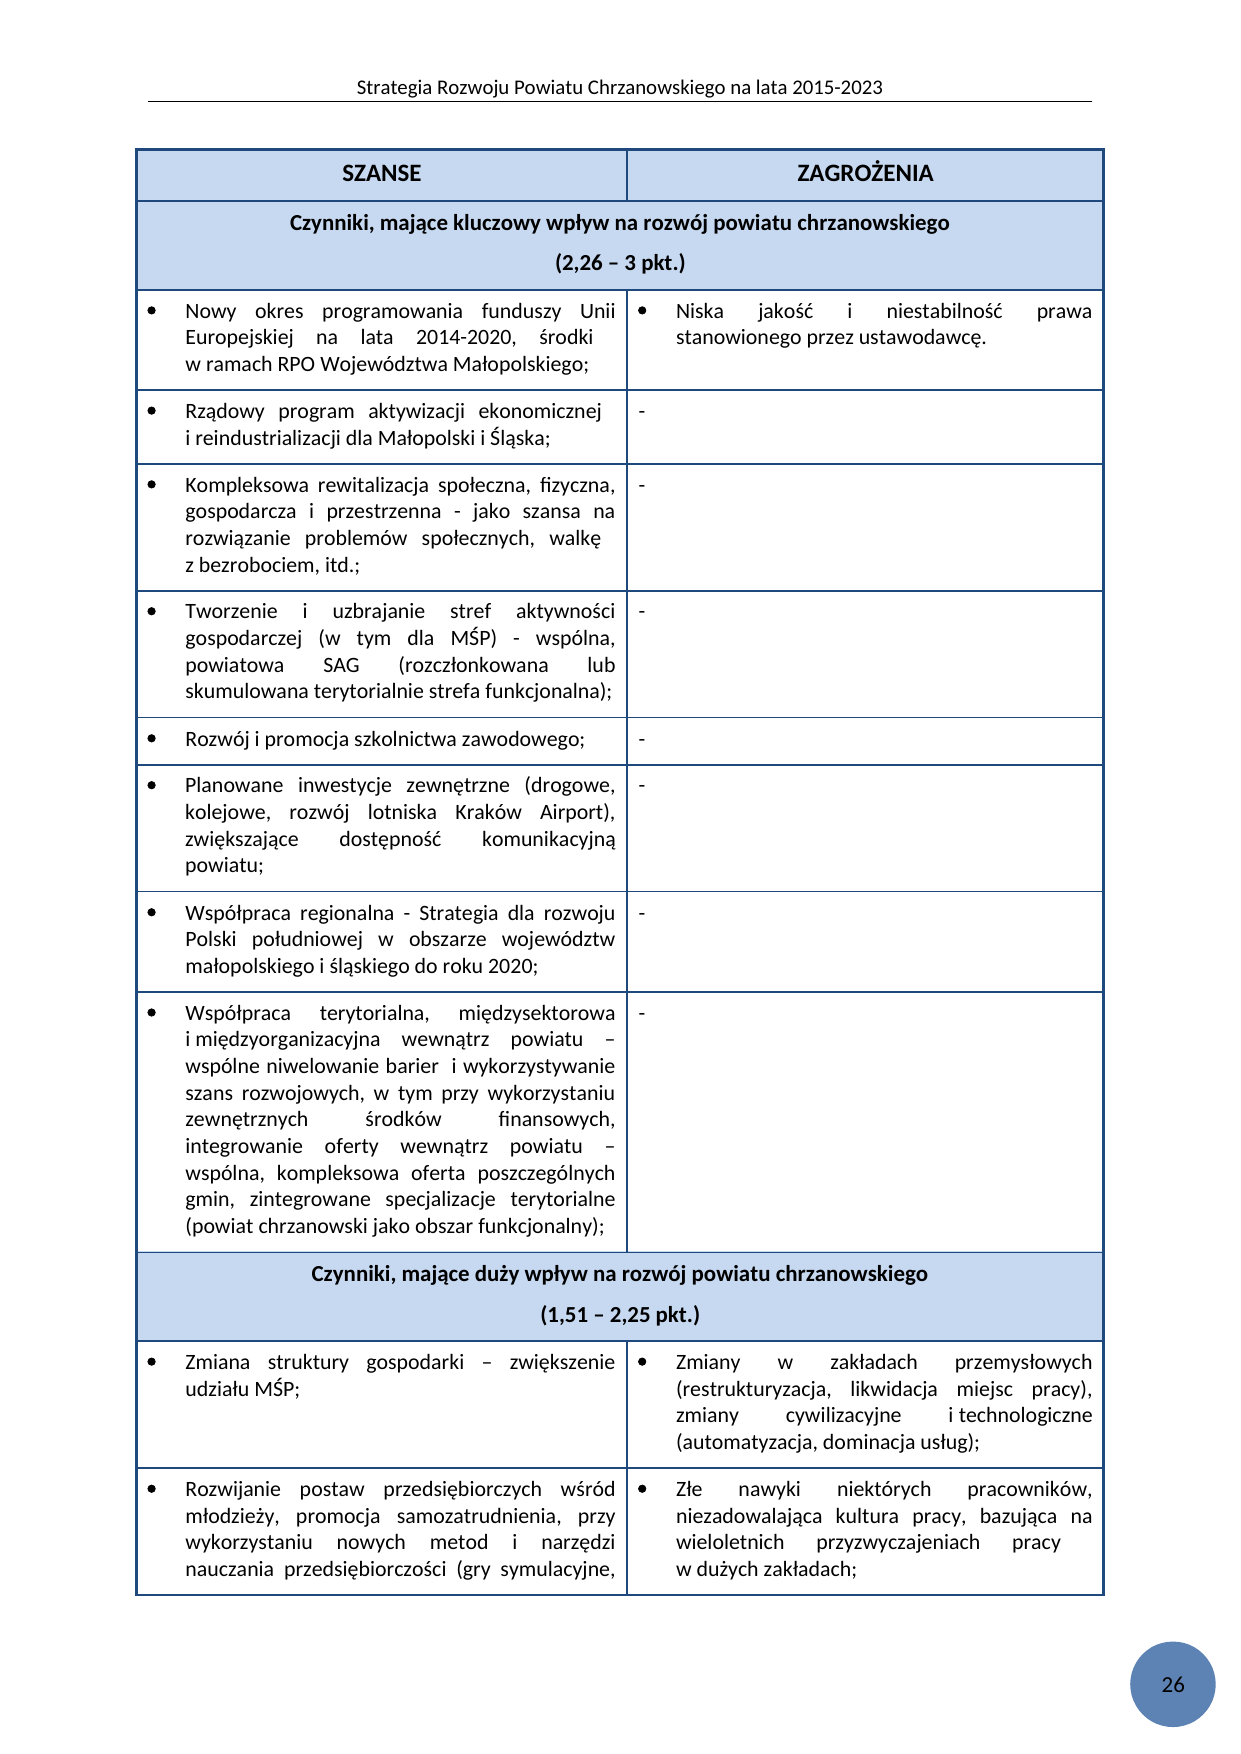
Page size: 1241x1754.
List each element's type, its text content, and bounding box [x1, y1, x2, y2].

table_cell Zmiana struktury gospodarki – zwiększenie udziału MŚP; [138, 1342, 626, 1467]
table_cell Tworzenie i uzbrajanie stref aktywności gospodarczej (w tym dla MŚP) - wspólna, powiatowa SAG (rozczłonkowana lub skumulowana terytorialnie strefa funkcjonalna); [138, 592, 626, 717]
table_header ZAGROŻENIA [628, 151, 1102, 200]
table_cell - [628, 391, 1102, 463]
table_header SZANSE [138, 151, 626, 200]
table_cell Kompleksowa rewitalizacja społeczna, fizyczna, gospodarcza i przestrzenna - jako szansa na rozwiązanie problemów społecznych, walkę z bezrobociem, itd.; [138, 465, 626, 590]
table_cell - [628, 892, 1102, 991]
table_cell - [628, 993, 1102, 1251]
table_cell - [628, 465, 1102, 590]
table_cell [628, 1469, 1102, 1594]
table_cell - [628, 718, 1102, 764]
table_cell Rozwój i promocja szkolnictwa zawodowego; [138, 718, 626, 764]
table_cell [138, 1469, 626, 1594]
table_cell Współpraca regionalna - Strategia dla rozwoju Polski południowej w obszarze województw małopolskiego i śląskiego do roku 2020; [138, 892, 626, 991]
table_cell - [628, 592, 1102, 717]
table_cell Nowy okres programowania funduszy Unii Europejskiej na lata 2014-2020, środki w ramach RPO Województwa Małopolskiego; [138, 291, 626, 389]
table_cell Rządowy program aktywizacji ekonomicznej i reindustrializacji dla Małopolski i Śląska; [138, 391, 626, 463]
table_cell Współpraca terytorialna, międzysektorowa i międzyorganizacyjna wewnątrz powiatu – wspólne niwelowanie barier i wykorzystywanie szans rozwojowych, w tym przy wykorzystaniu zewnętrznych środków finansowych, integrowanie oferty wewnątrz powiatu – wspólna, kompleksowa oferta poszczególnych gmin, zintegrowane specjalizacje terytorialne (powiat chrzanowski jako obszar funkcjonalny); [138, 993, 626, 1251]
table_cell Zmiany w zakładach przemysłowych (restrukturyzacja, likwidacja miejsc pracy), zmiany cywilizacyjne i technologiczne (automatyzacja, dominacja usług); [628, 1342, 1102, 1467]
table_cell Planowane inwestycje zewnętrzne (drogowe, kolejowe, rozwój lotniska Kraków Airport), zwiększające dostępność komunikacyjną powiatu; [138, 766, 626, 891]
table_cell Czynniki, mające duży wpływ na rozwój powiatu chrzanowskiego (1,51 – 2,25 pkt.) [138, 1253, 1102, 1340]
table_cell - [628, 766, 1102, 891]
table_cell Niska jakość i niestabilność prawa stanowionego przez ustawodawcę. [628, 291, 1102, 389]
table_cell Czynniki, mające kluczowy wpływ na rozwój powiatu chrzanowskiego (2,26 – 3 pkt.) [138, 202, 1102, 289]
